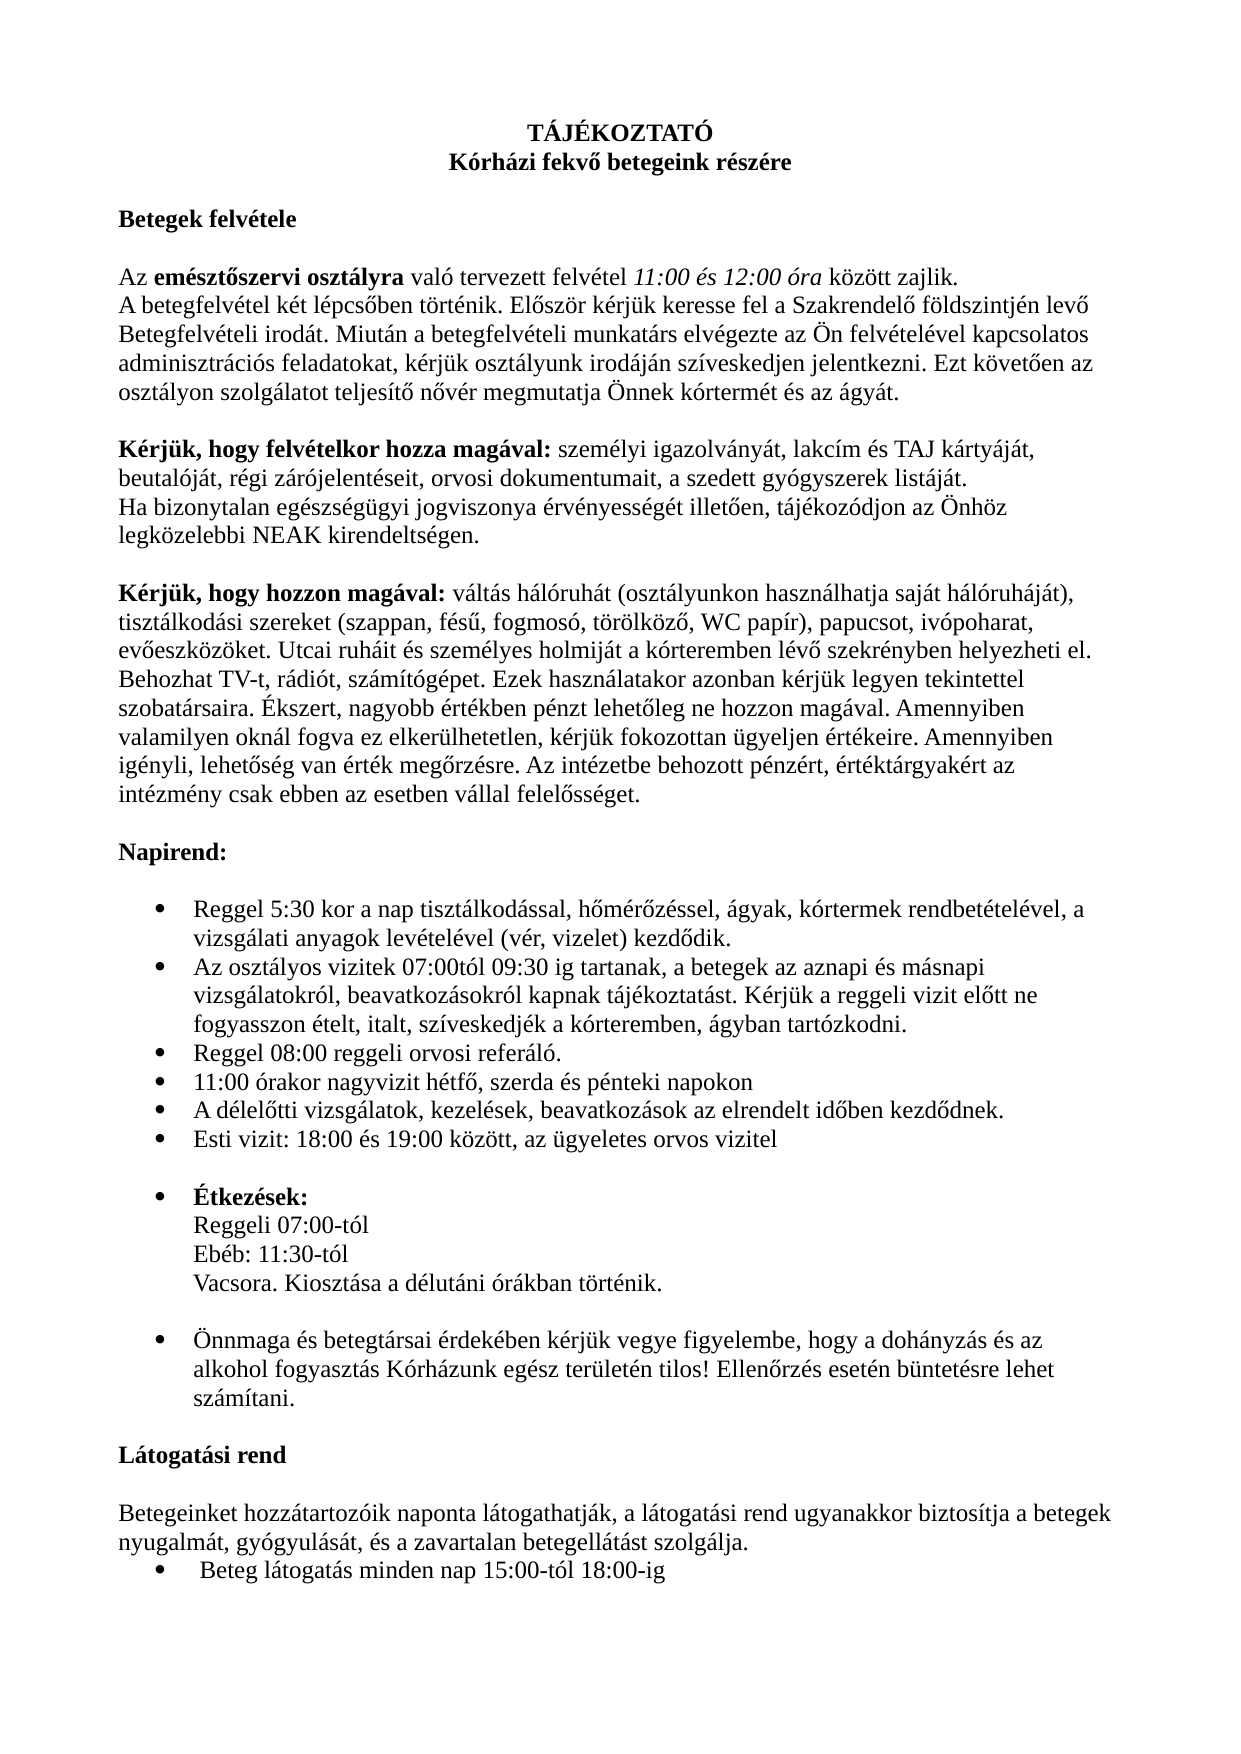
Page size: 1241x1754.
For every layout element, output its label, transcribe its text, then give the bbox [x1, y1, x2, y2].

list 11:00 órakor nagyvizit hétfő, szerda és pénteki napokon [156, 1067, 1122, 1096]
text Reggeli 07:00-tól [118, 1211, 1122, 1239]
text Kérjük, hogy hozzon magával: váltás hálóruhát (osztályunkon használhatja saját hálóruháját), tisztálkodási szereket (szappan, fésű, fogmosó, törölköző, WC papír), papucsot, ivópoharat, evőeszközöket. Utcai ruháit és személyes holmiját a kórteremben lévő szekrényben helyezheti el. [118, 578, 1122, 664]
text Kórházi fekvő betegeink részére [118, 147, 1122, 176]
text Vacsora. Kiosztása a délutáni órákban történik. [118, 1268, 1122, 1297]
text Behozhat TV-t, rádiót, számítógépet. Ezek használatakor azonban kérjük legyen tekintettel szobatársaira. Ékszert, nagyobb értékben pénzt lehetőleg ne hozzon magával. Amennyiben valamilyen oknál fogva ez elkerülhetetlen, kérjük fokozottan ügyeljen értékeire. Amennyiben igényli, lehetőség van érték megőrzésre. Az intézetbe behozott pénzért, értéktárgyakért az intézmény csak ebben az esetben vállal felelősséget. [118, 664, 1122, 808]
text Kérjük, hogy felvételkor hozza magával: személyi igazolványát, lakcím és TAJ kártyáját, beutalóját, régi zárójelentéseit, orvosi dokumentumait, a szedett gyógyszerek listáját. [118, 434, 1122, 492]
list Reggel 08:00 reggeli orvosi referáló. [156, 1038, 1122, 1067]
text Ebéb: 11:30-tól [118, 1239, 1122, 1268]
list A délelőtti vizsgálatok, kezelések, beavatkozások az elrendelt időben kezdődnek. [156, 1096, 1122, 1124]
list Reggel 5:30 kor a nap tisztálkodással, hőmérőzéssel, ágyak, kórtermek rendbetételével, a vizsgálati anyagok levételével (vér, vizelet) kezdődik. [156, 894, 1122, 952]
text Látogatási rend [118, 1441, 1122, 1469]
text Napirend: [118, 837, 1122, 866]
text A betegfelvétel két lépcsőben történik. Először kérjük keresse fel a Szakrendelő földszintjén levő Betegfelvételi irodát. Miután a betegfelvételi munkatárs elvégezte az Ön felvételével kapcsolatos adminisztrációs feladatokat, kérjük osztályunk irodáján szíveskedjen jelentkezni. Ezt követően az osztályon szolgálatot teljesítő nővér megmutatja Önnek kórtermét és az ágyát. [118, 291, 1122, 406]
list Beteg látogatás minden nap 15:00-tól 18:00-ig [156, 1556, 1122, 1584]
text Betegeinket hozzátartozóik naponta látogathatják, a látogatási rend ugyanakkor biztosítja a betegek nyugalmát, gyógyulását, és a zavartalan betegellátást szolgálja. [118, 1498, 1122, 1556]
text Betegek felvétele [118, 204, 1122, 233]
list Az osztályos vizitek 07:00tól 09:30 ig tartanak, a betegek az aznapi és másnapi vizsgálatokról, beavatkozásokról kapnak tájékoztatást. Kérjük a reggeli vizit előtt ne fogyasszon ételt, italt, szíveskedjék a kórteremben, ágyban tartózkodni. [156, 952, 1122, 1038]
text Az emésztőszervi osztályra való tervezett felvétel 11:00 és 12:00 óra között zajlik. [118, 262, 1122, 291]
text TÁJÉKOZTATÓ [118, 118, 1122, 147]
list Önnmaga és betegtársai érdekében kérjük vegye figyelembe, hogy a dohányzás és az alkohol fogyasztás Kórházunk egész területén tilos! Ellenőrzés esetén büntetésre lehet számítani. [156, 1326, 1122, 1412]
list Étkezések: [156, 1182, 1122, 1211]
text Ha bizonytalan egészségügyi jogviszonya érvényességét illetően, tájékozódjon az Önhöz legközelebbi NEAK kirendeltségen. [118, 492, 1122, 549]
list Esti vizit: 18:00 és 19:00 között, az ügyeletes orvos vizitel [156, 1124, 1122, 1153]
